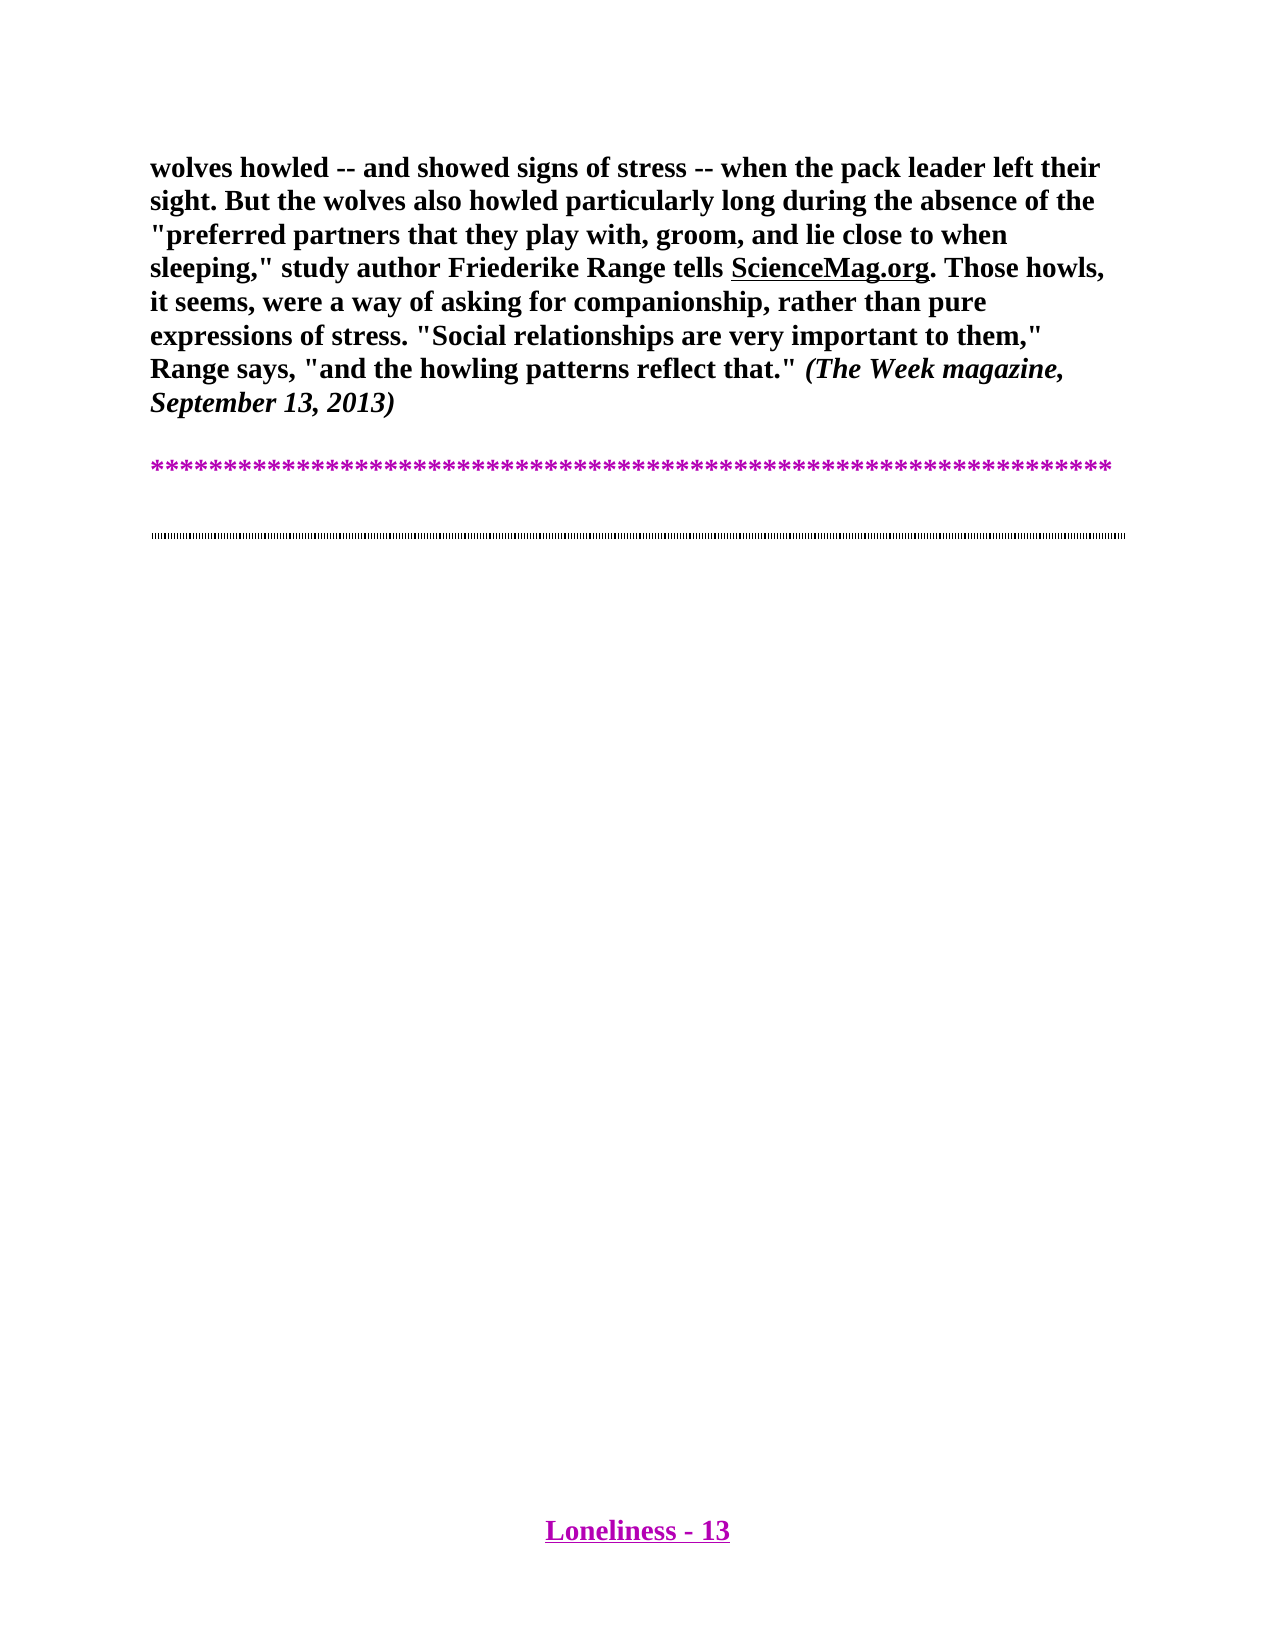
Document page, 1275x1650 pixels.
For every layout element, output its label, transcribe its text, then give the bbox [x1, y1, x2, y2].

text ****************************************************************** [150, 452, 1125, 539]
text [150, 150, 1125, 418]
